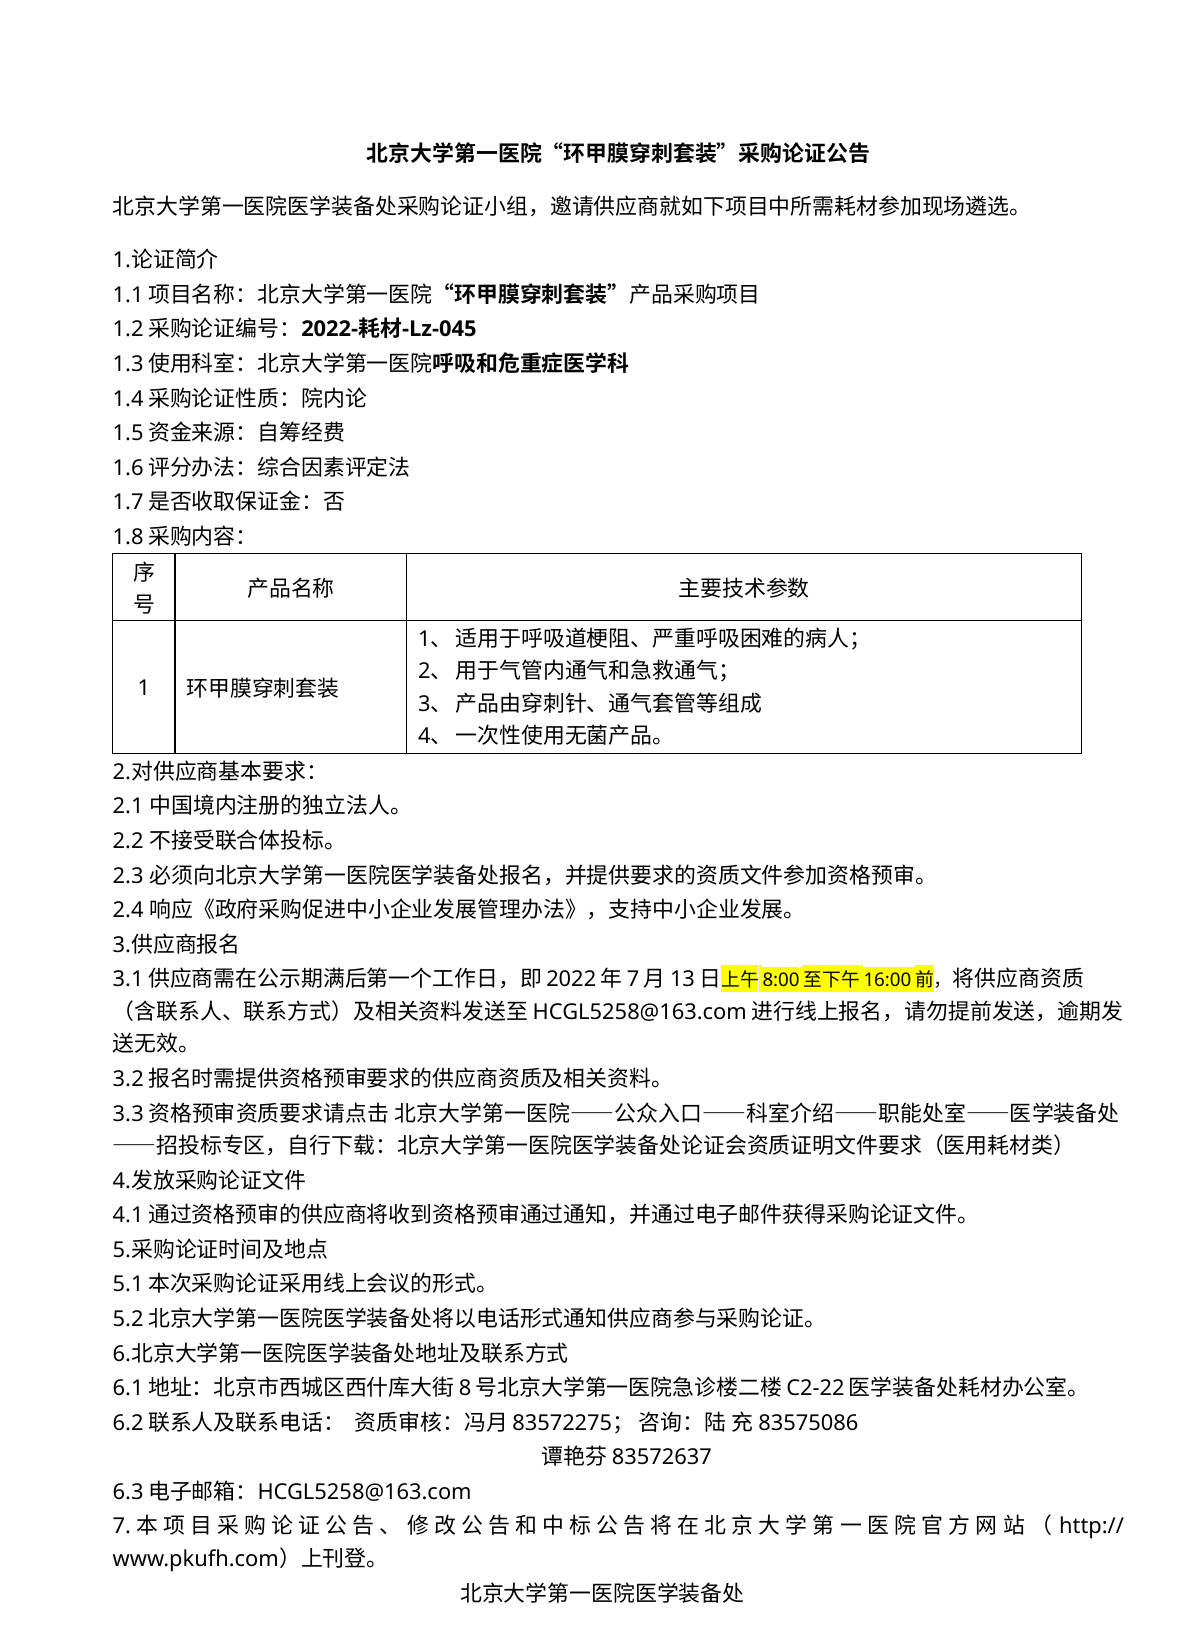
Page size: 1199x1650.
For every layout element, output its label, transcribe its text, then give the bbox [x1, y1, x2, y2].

text 6.北京大学第一医院医学装备处地址及联系方式 [112, 1335, 1124, 1368]
text 1.5资金来源：自筹经费 [112, 415, 1124, 447]
table_header 产品名称 [176, 554, 406, 619]
text 4.1通过资格预审的供应商将收到资格预审通过通知，并通过电子邮件获得采购论证文件。 [112, 1197, 1124, 1229]
text 2.4 响应《政府采购促进中小企业发展管理办法》，支持中小企业发展。 [112, 892, 1124, 924]
text 5.1本次采购论证采用线上会议的形式。 [112, 1266, 1124, 1298]
text 2.对供应商基本要求： [112, 753, 1124, 786]
text 2.1 中国境内注册的独立法人。 [112, 788, 1124, 821]
text 1.4采购论证性质：院内论 [112, 380, 1124, 413]
table_cell 1 [113, 621, 174, 752]
text 北京大学第一医院“环甲膜穿刺套装”采购论证公告 [112, 135, 1124, 168]
text 3.3资格预审资质要求请点击 北京大学第一医院——公众入口——科室介绍——职能处室——医学装备处——招投标专区，自行下载：北京大学第一医院医学装备处论证会资质证明文件要求（医用耗材类） [112, 1095, 1124, 1160]
table_header 主要技术参数 [407, 554, 1081, 619]
text 2.3 必须向北京大学第一医院医学装备处报名，并提供要求的资质文件参加资格预审。 [112, 857, 1124, 890]
text 5.2北京大学第一医院医学装备处将以电话形式通知供应商参与采购论证。 [112, 1301, 1124, 1333]
text 3.2报名时需提供资格预审要求的供应商资质及相关资料。 [112, 1061, 1124, 1093]
text 1.1项目名称：北京大学第一医院“环甲膜穿刺套装”产品采购项目 [112, 276, 1124, 309]
text 6.3电子邮箱：HCGL5258@163.com [112, 1473, 1124, 1506]
table_cell 适用于呼吸道梗阻、严重呼吸困难的病人； 用于气管内通气和急救通气； 产品由穿刺针、通气套管等组成 一次性使用无菌产品。 [407, 621, 1081, 752]
text 北京大学第一医院医学装备处采购论证小组，邀请供应商就如下项目中所需耗材参加现场遴选。 [112, 188, 1124, 221]
text 谭艳芬 83572637 [112, 1439, 1124, 1471]
table_cell 环甲膜穿刺套装 [176, 621, 406, 752]
text 1.6评分办法：综合因素评定法 [112, 449, 1124, 482]
text 7.本项目采购论证公告、修改公告和中标公告将在北京大学第一医院官方网站（http://www.pkufh.com）上刊登。 [112, 1508, 1124, 1573]
text 5.采购论证时间及地点 [112, 1231, 1124, 1264]
text 3.供应商报名 [112, 926, 1124, 959]
text 1.2采购论证编号：2022-耗材-Lz-045 [112, 311, 1124, 343]
text 1.论证简介 [112, 242, 1124, 274]
table_header 序号 [113, 554, 174, 619]
text 北京大学第一医院医学装备处 [112, 1575, 1124, 1608]
text 1.3使用科室：北京大学第一医院呼吸和危重症医学科 [112, 346, 1124, 378]
text 2.2 不接受联合体投标。 [112, 823, 1124, 855]
text 6.2联系人及联系电话： 资质审核：冯月83572275； 咨询：陆 充 83575086 [112, 1404, 1124, 1437]
text 3.1供应商需在公示期满后第一个工作日，即2022年7月13日上午8:00至下午16:00前，将供应商资质（含联系人、联系方式）及相关资料发送至HCGL5258@163.com进行线上报名，请勿提前发送，逾期发送无效。 [112, 961, 1124, 1058]
text 6.1地址：北京市西城区西什库大街8号北京大学第一医院急诊楼二楼C2-22医学装备处耗材办公室。 [112, 1370, 1124, 1402]
text 1.7是否收取保证金：否 [112, 484, 1124, 516]
text 1.8采购内容： [112, 518, 1124, 551]
text 4.发放采购论证文件 [112, 1162, 1124, 1195]
